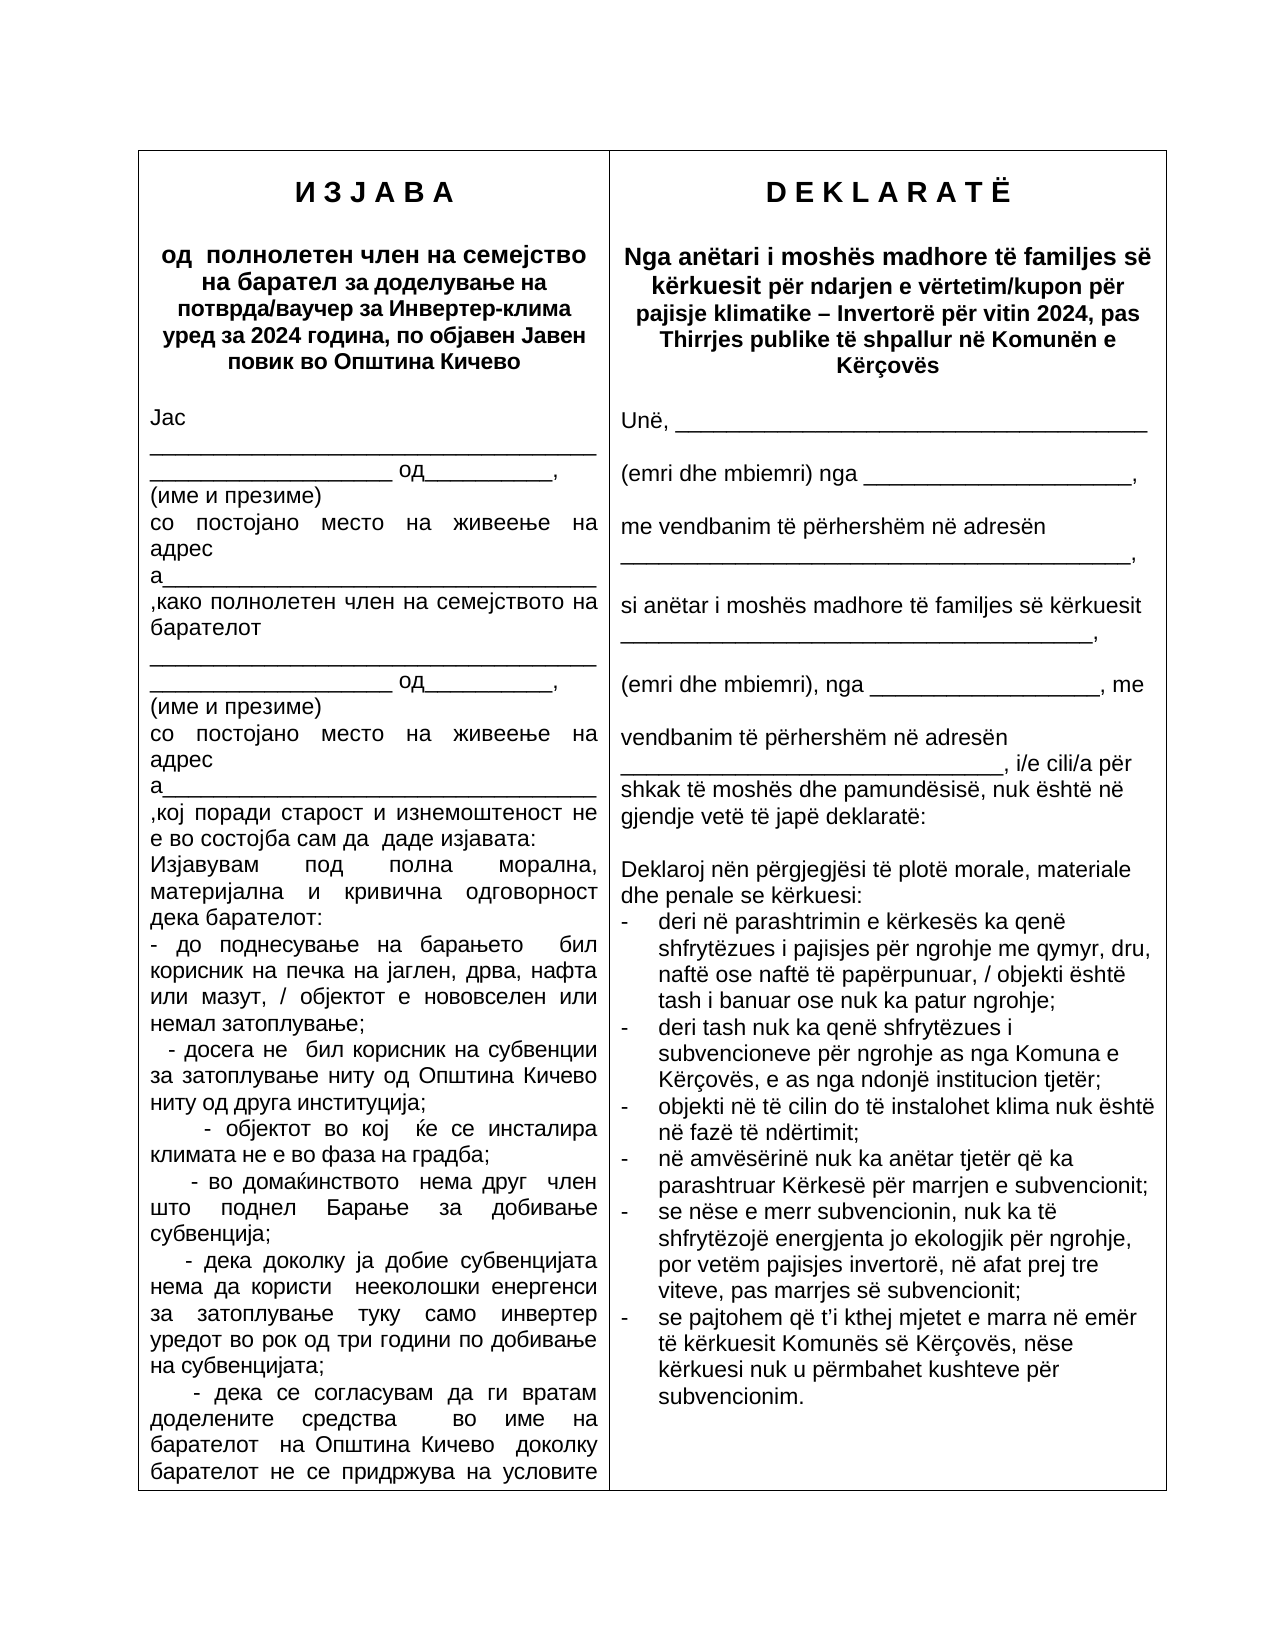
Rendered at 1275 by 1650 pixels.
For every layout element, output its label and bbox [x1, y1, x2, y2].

table_header [139, 151, 609, 1490]
table_header [610, 151, 1166, 1490]
